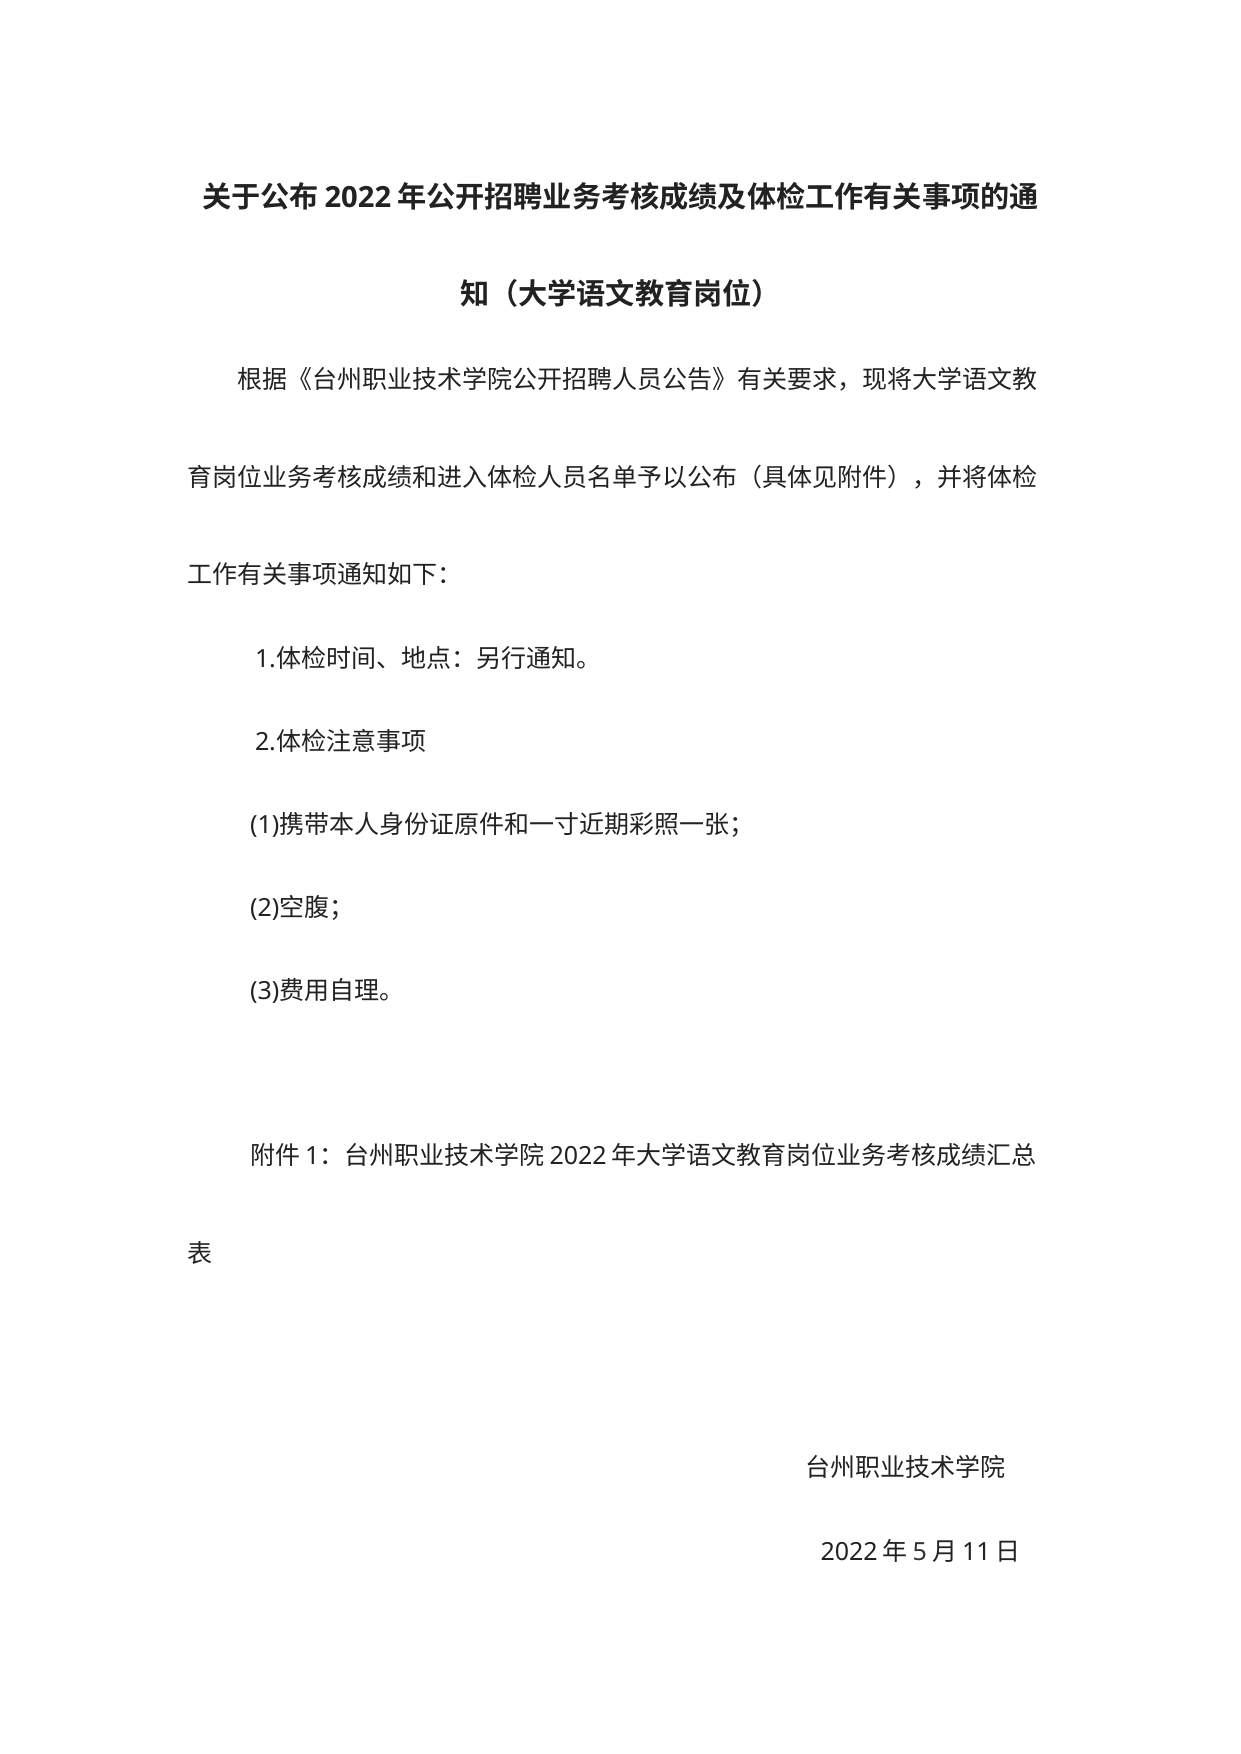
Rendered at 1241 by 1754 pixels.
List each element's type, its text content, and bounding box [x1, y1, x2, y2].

text (2)空腹； [187, 873, 1053, 938]
text 2022年5月11日 [187, 1517, 1053, 1582]
text 台州职业技术学院 [187, 1433, 1053, 1498]
text 根据《台州职业技术学院公开招聘人员公告》有关要求，现将大学语文教育岗位业务考核成绩和进入体检人员名单予以公布（具体见附件），并将体检工作有关事项通知如下： [187, 346, 1053, 606]
text 2.体检注意事项 [187, 707, 1053, 772]
text 关于公布2022年公开招聘业务考核成绩及体检工作有关事项的通知（大学语文教育岗位） [187, 162, 1053, 324]
text (3)费用自理。 [187, 956, 1053, 1021]
text (1)携带本人身份证原件和一寸近期彩照一张； [187, 790, 1053, 855]
text 附件1：台州职业技术学院2022年大学语文教育岗位业务考核成绩汇总表 [187, 1121, 1053, 1284]
text 1.体检时间、地点：另行通知。 [187, 624, 1053, 689]
